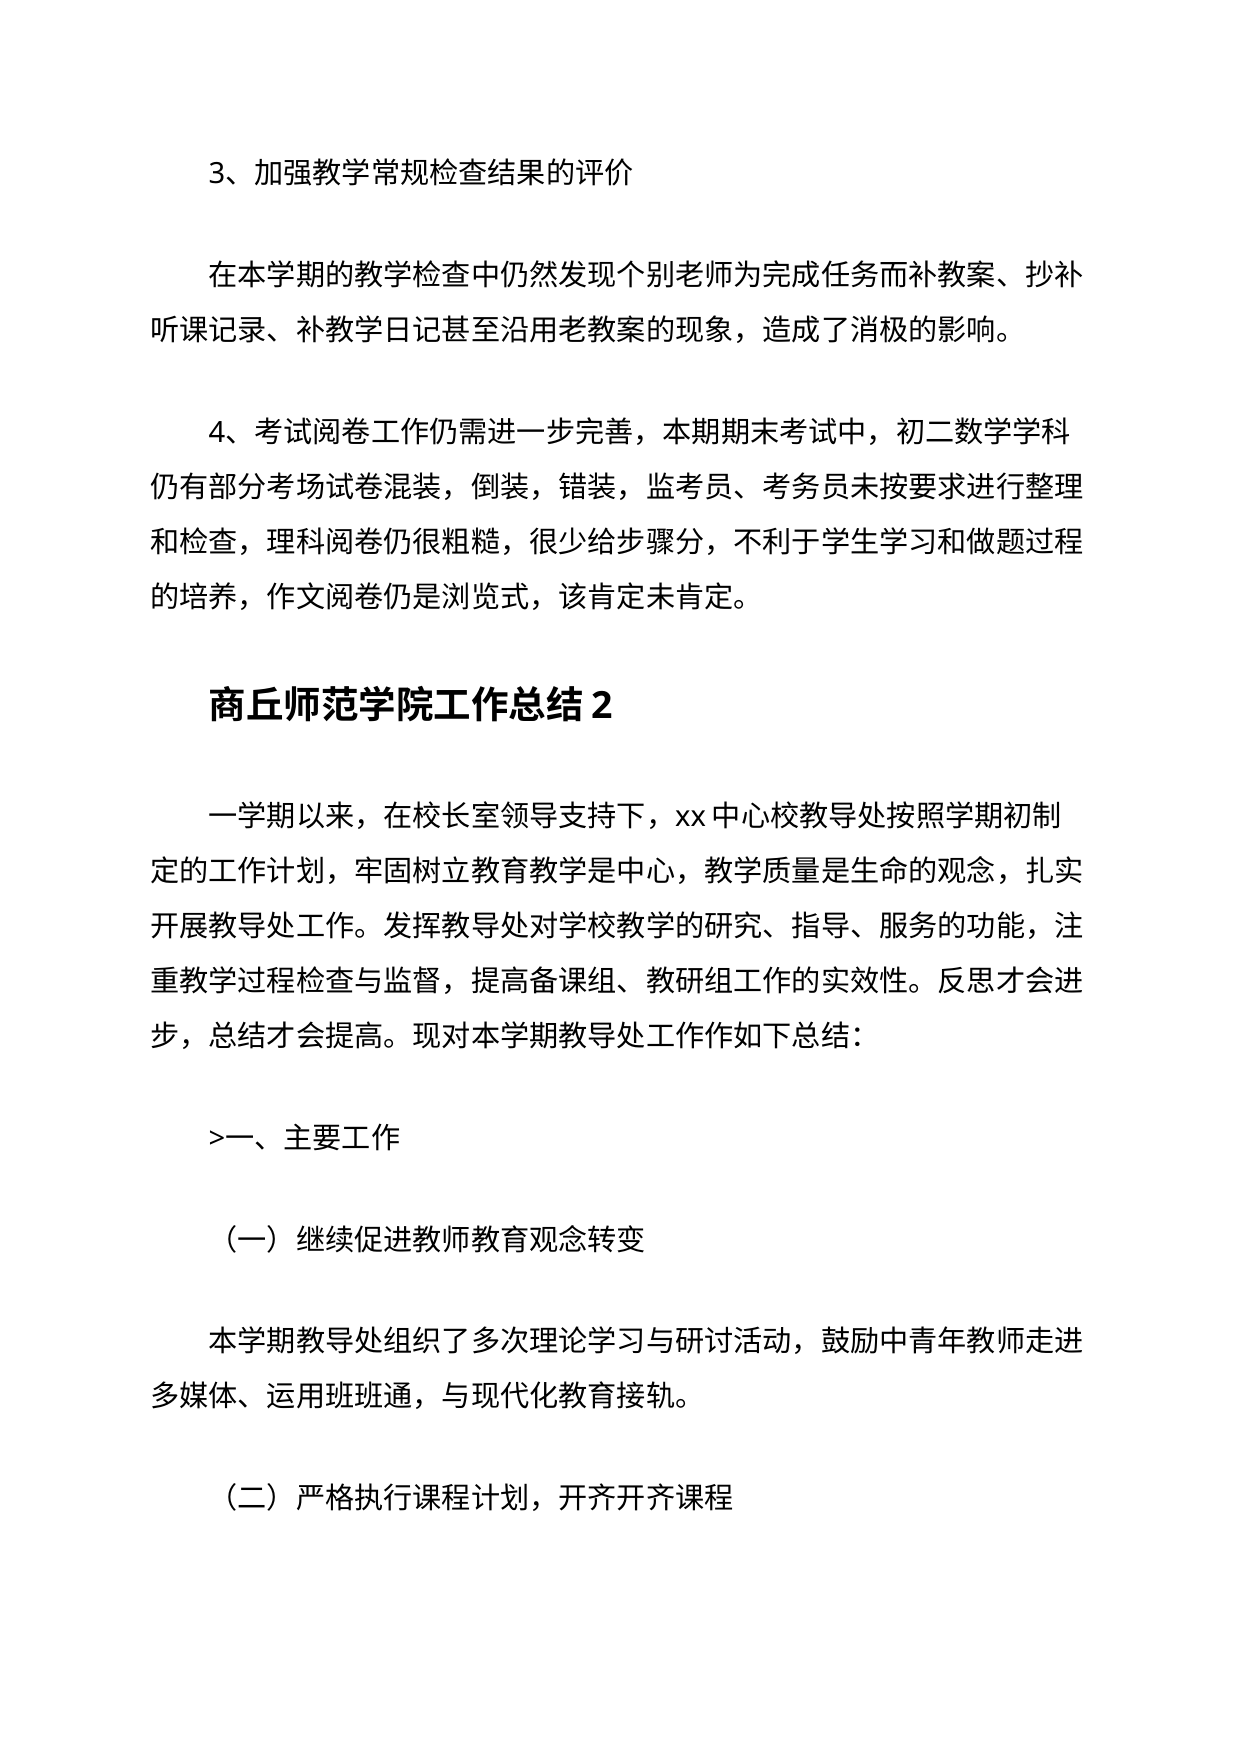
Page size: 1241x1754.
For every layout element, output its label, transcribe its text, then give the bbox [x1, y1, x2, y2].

text 商丘师范学院工作总结2 [150, 675, 1090, 730]
text 一学期以来，在校长室领导支持下，xx中心校教导处按照学期初制定的工作计划，牢固树立教育教学是中心，教学质量是生命的观念，扎实开展教导处工作。发挥教导处对学校教学的研究、指导、服务的功能，注重教学过程检查与监督，提高备课组、教研组工作的实效性。反思才会进步，总结才会提高。现对本学期教导处工作作如下总结： [150, 793, 1090, 1055]
text 4、考试阅卷工作仍需进一步完善，本期期末考试中，初二数学学科仍有部分考场试卷混装，倒装，错装，监考员、考务员未按要求进行整理和检查，理科阅卷仍很粗糙，很少给步骤分，不利于学生学习和做题过程的培养，作文阅卷仍是浏览式，该肯定未肯定。 [150, 409, 1090, 616]
text 3、加强教学常规检查结果的评价 [150, 150, 1090, 192]
text （一）继续促进教师教育观念转变 [150, 1216, 1090, 1258]
text 在本学期的教学检查中仍然发现个别老师为完成任务而补教案、抄补听课记录、补教学日记甚至沿用老教案的现象，造成了消极的影响。 [150, 252, 1090, 349]
text （二）严格执行课程计划，开齐开齐课程 [150, 1475, 1090, 1517]
text 本学期教导处组织了多次理论学习与研讨活动，鼓励中青年教师走进多媒体、运用班班通，与现代化教育接轨。 [150, 1318, 1090, 1415]
text >一、主要工作 [150, 1114, 1090, 1157]
